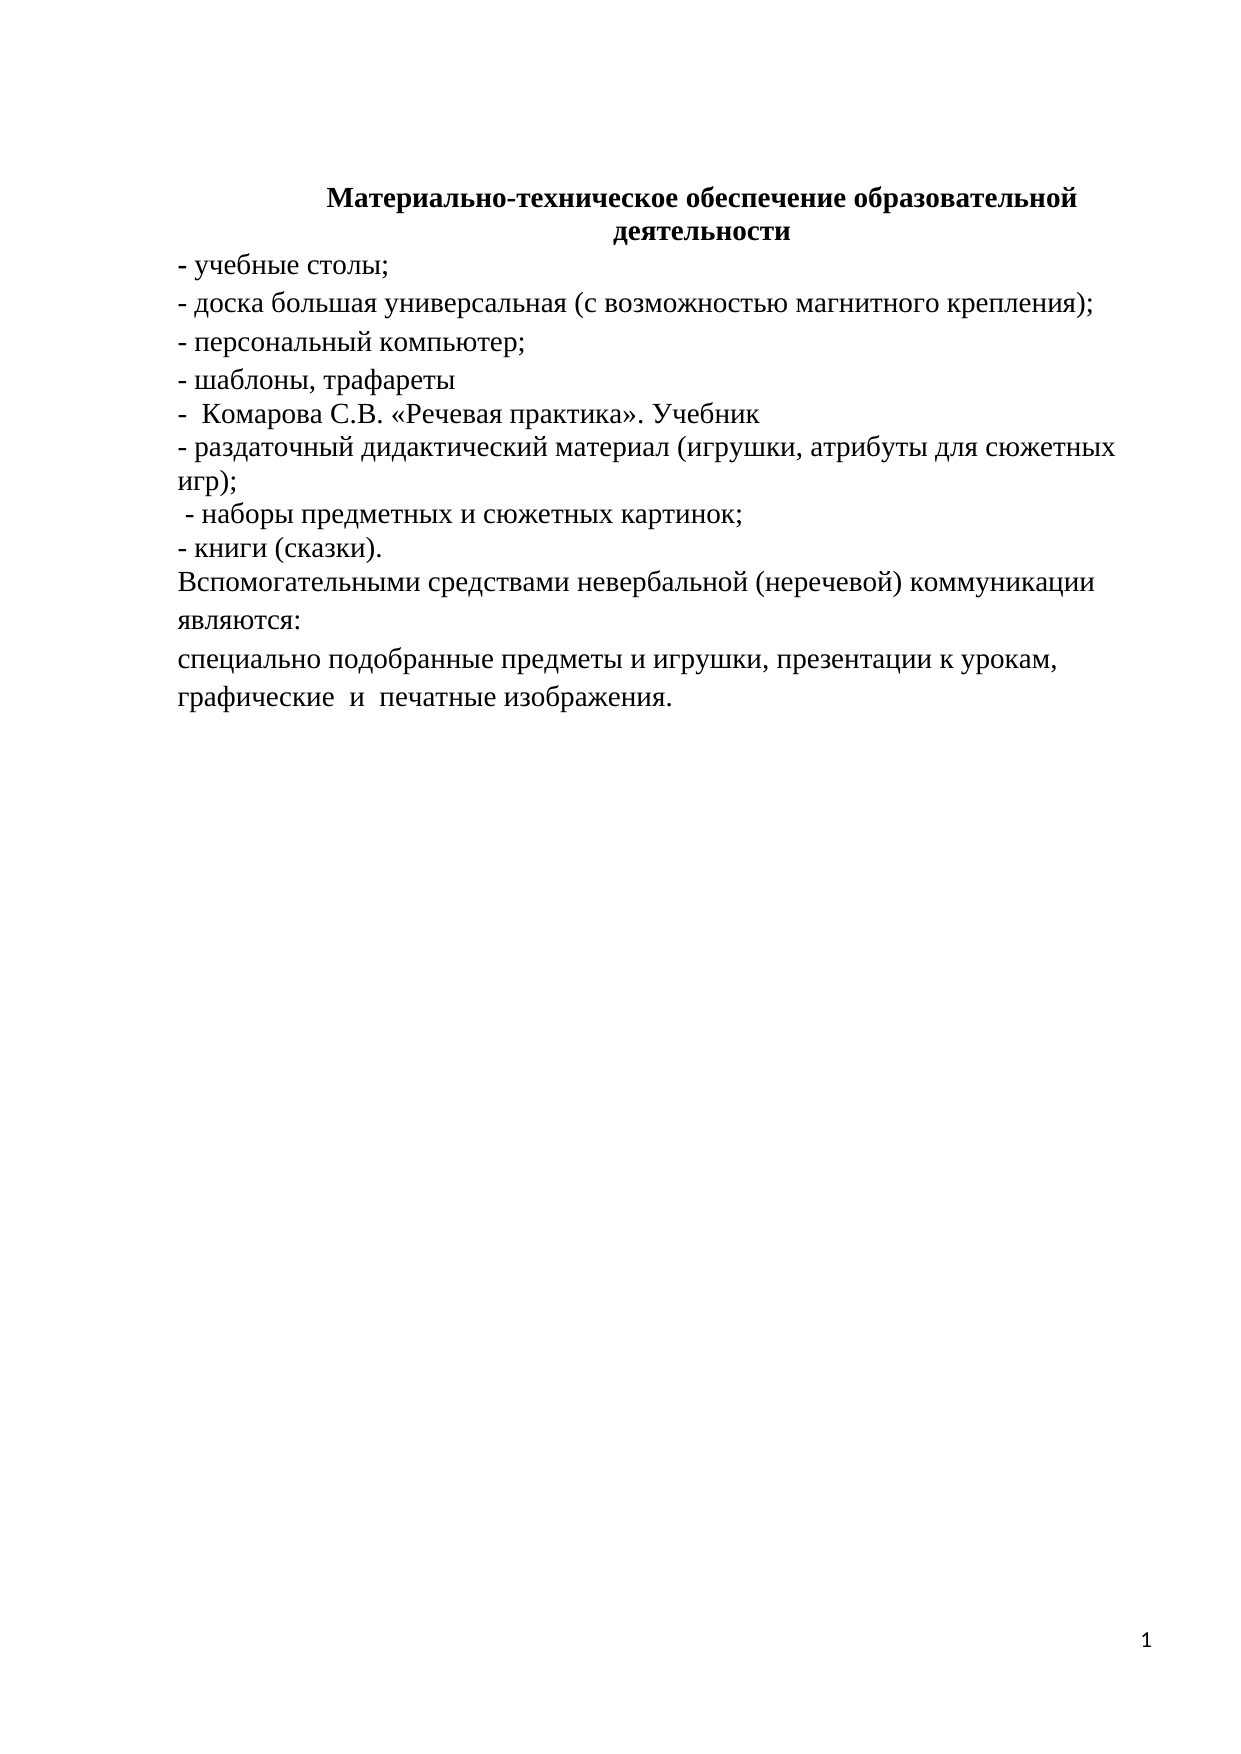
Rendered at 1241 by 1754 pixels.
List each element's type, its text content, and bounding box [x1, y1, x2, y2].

text - доска большая универсальная (с возможностью магнитного крепления); [177, 285, 1152, 319]
text - учебные столы; [177, 247, 1152, 280]
text - Комарова С.В. «Речевая практика». Учебник [177, 396, 1152, 429]
text специально подобранные предметы и игрушки, презентации к урокам, графические и печатные изображения. [177, 641, 1152, 713]
text Материально-техническое обеспечение образовательной деятельности [252, 152, 1152, 247]
text - наборы предметных и сюжетных картинок; [177, 497, 1152, 530]
text - книги (сказки). [177, 530, 1152, 564]
text - шаблоны, трафареты [177, 362, 1152, 396]
text - раздаточный дидактический материал (игрушки, атрибуты для сюжетных игр); [177, 429, 1152, 497]
text - персональный компьютер; [177, 324, 1152, 357]
text Вспомогательными средствами невербальной (неречевой) коммуникации являются: [177, 564, 1152, 636]
